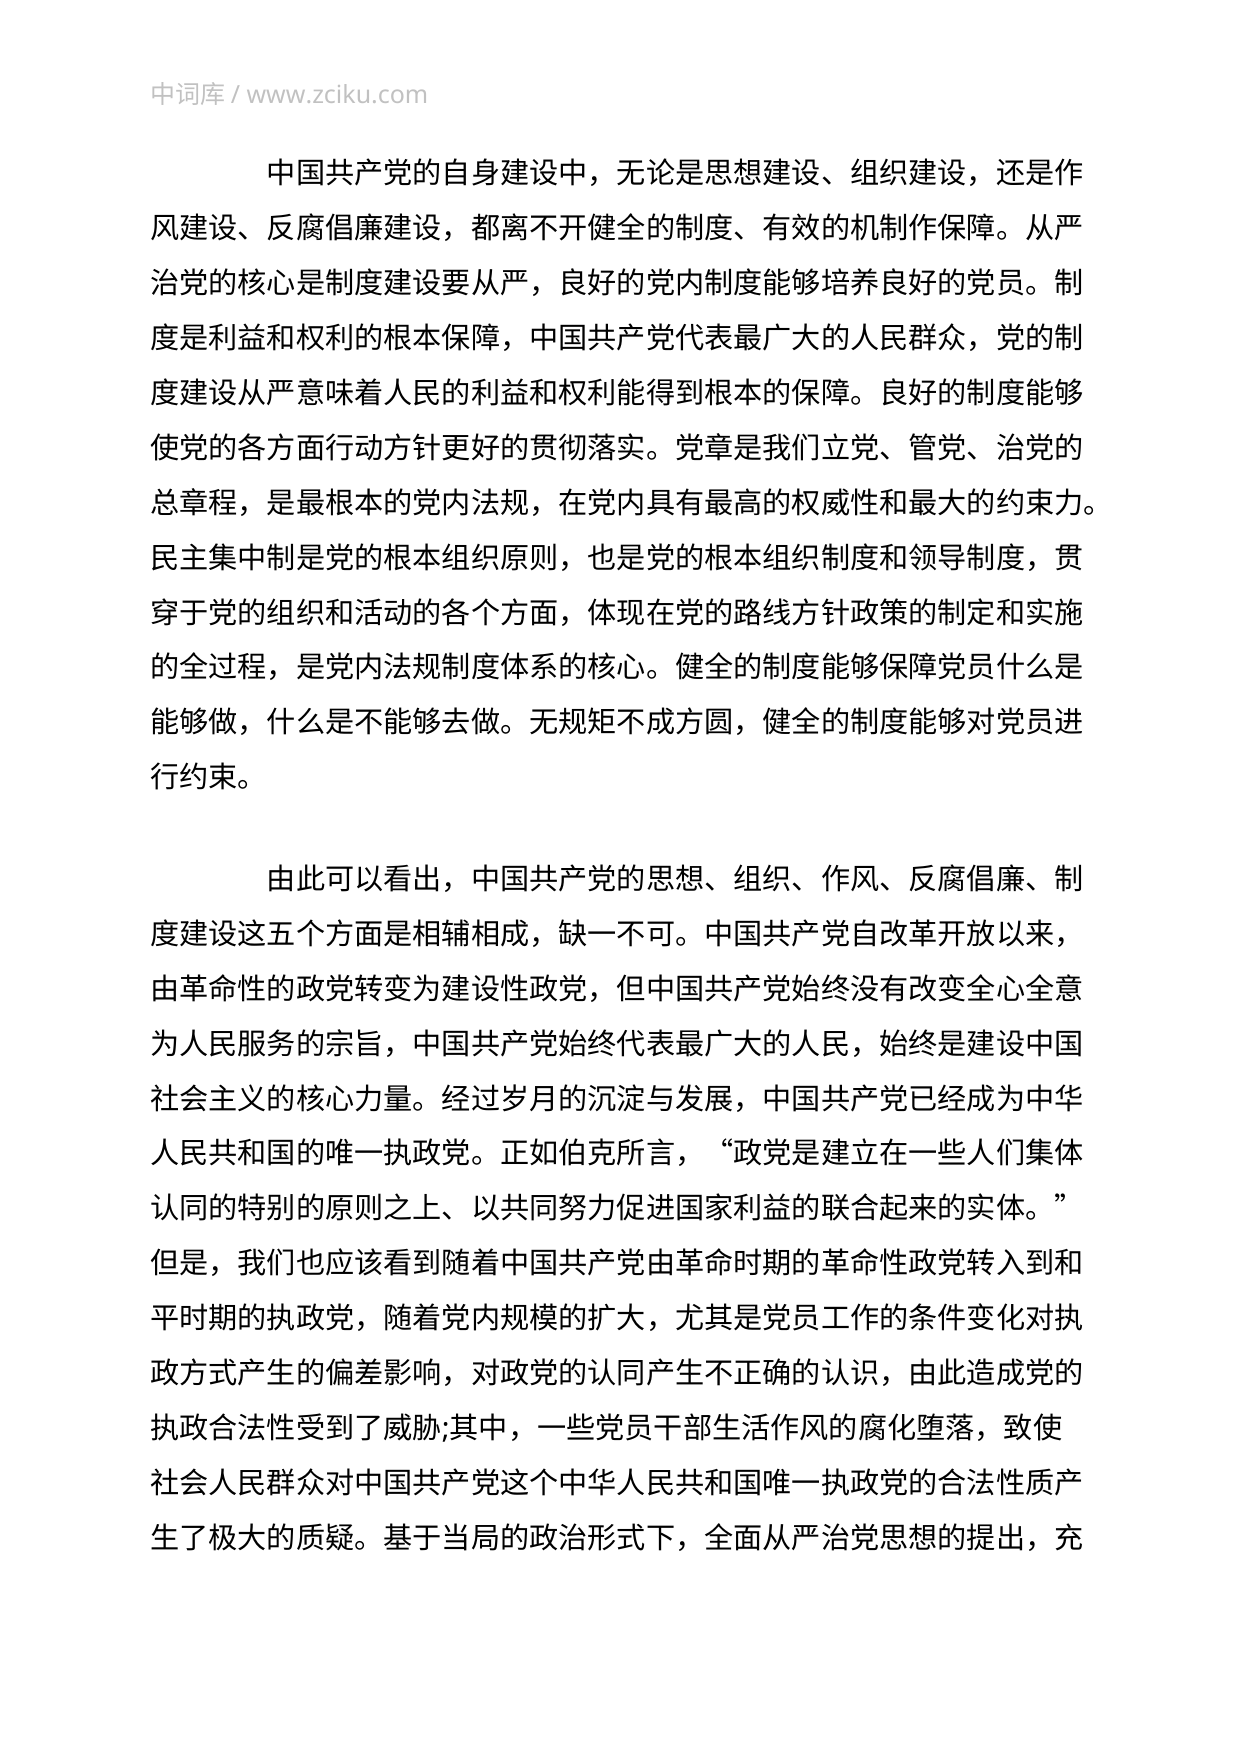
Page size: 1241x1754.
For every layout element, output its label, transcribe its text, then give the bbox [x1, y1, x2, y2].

text 中国共产党的自身建设中，无论是思想建设、组织建设，还是作风建设、反腐倡廉建设，都离不开健全的制度、有效的机制作保障。从严治党的核心是制度建设要从严，良好的党内制度能够培养良好的党员。制度是利益和权利的根本保障，中国共产党代表最广大的人民群众，党的制度建设从严意味着人民的利益和权利能得到根本的保障。良好的制度能够使党的各方面行动方针更好的贯彻落实。党章是我们立党、管党、治党的总章程，是最根本的党内法规，在党内具有最高的权威性和最大的约束力。民主集中制是党的根本组织原则，也是党的根本组织制度和领导制度，贯穿于党的组织和活动的各个方面，体现在党的路线方针政策的制定和实施的全过程，是党内法规制度体系的核心。健全的制度能够保障党员什么是能够做，什么是不能够去做。无规矩不成方圆，健全的制度能够对党员进行约束。 [150, 150, 1090, 796]
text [150, 856, 1090, 1557]
